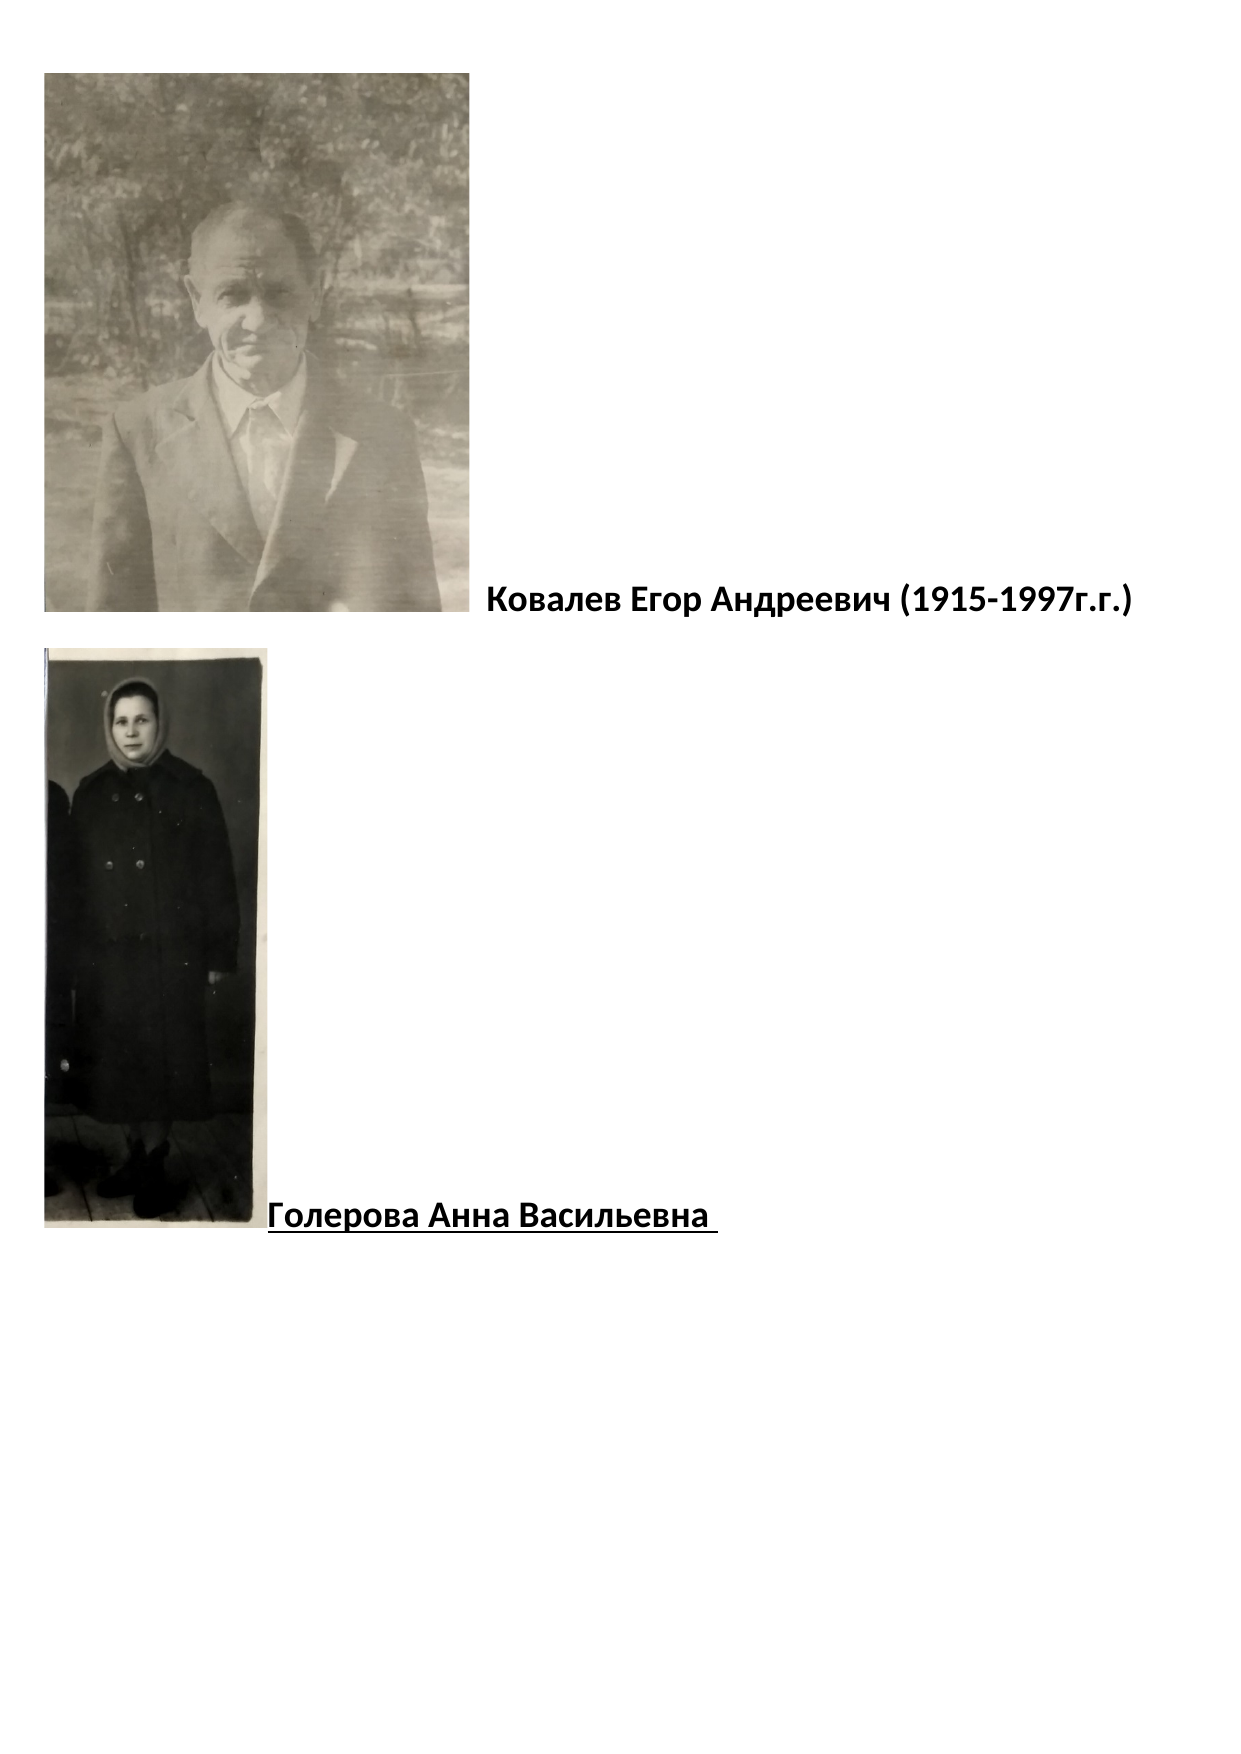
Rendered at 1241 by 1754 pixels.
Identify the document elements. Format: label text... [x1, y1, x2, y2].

picture [44, 73, 470, 612]
text Голерова Анна Васильевна [44, 648, 1181, 1237]
picture [44, 648, 268, 1228]
